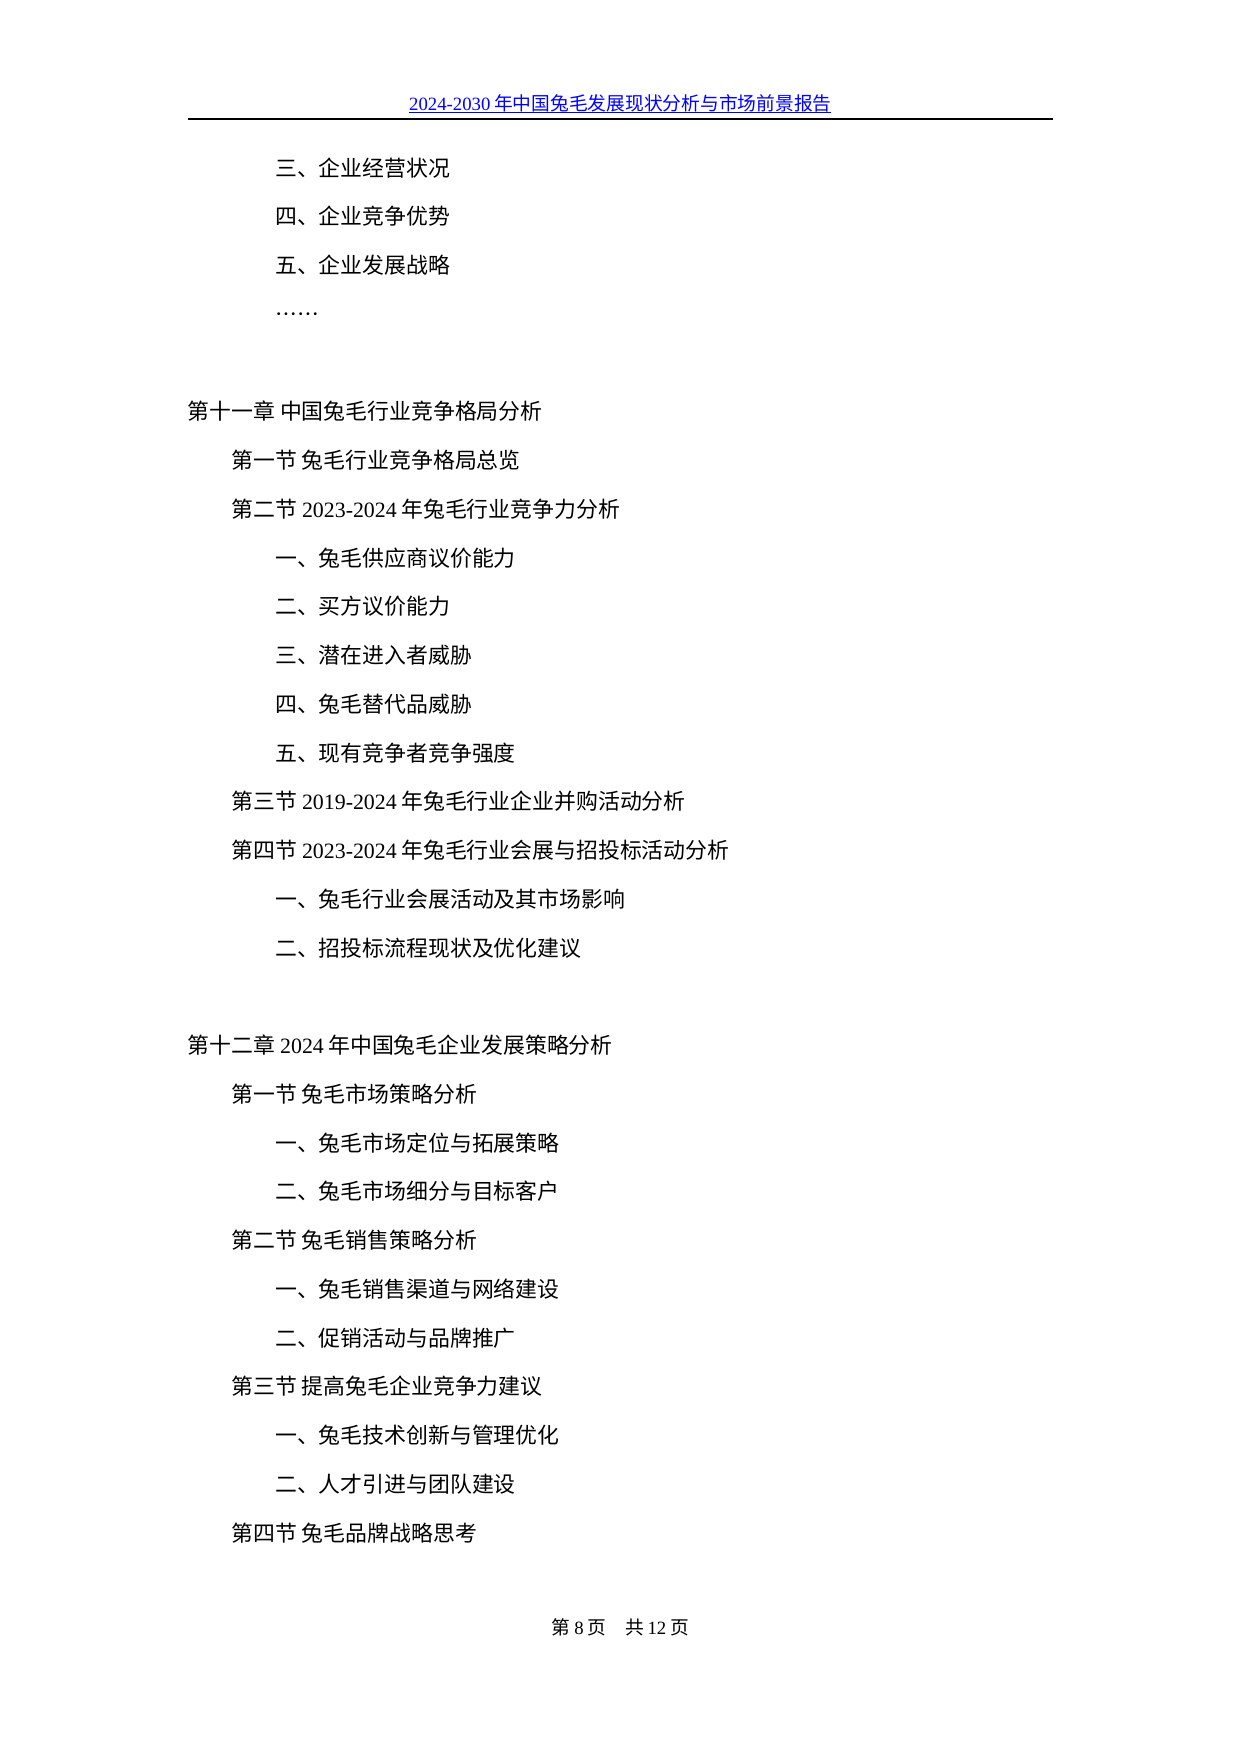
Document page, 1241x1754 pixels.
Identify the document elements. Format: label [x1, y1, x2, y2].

text [187, 150, 1053, 1548]
